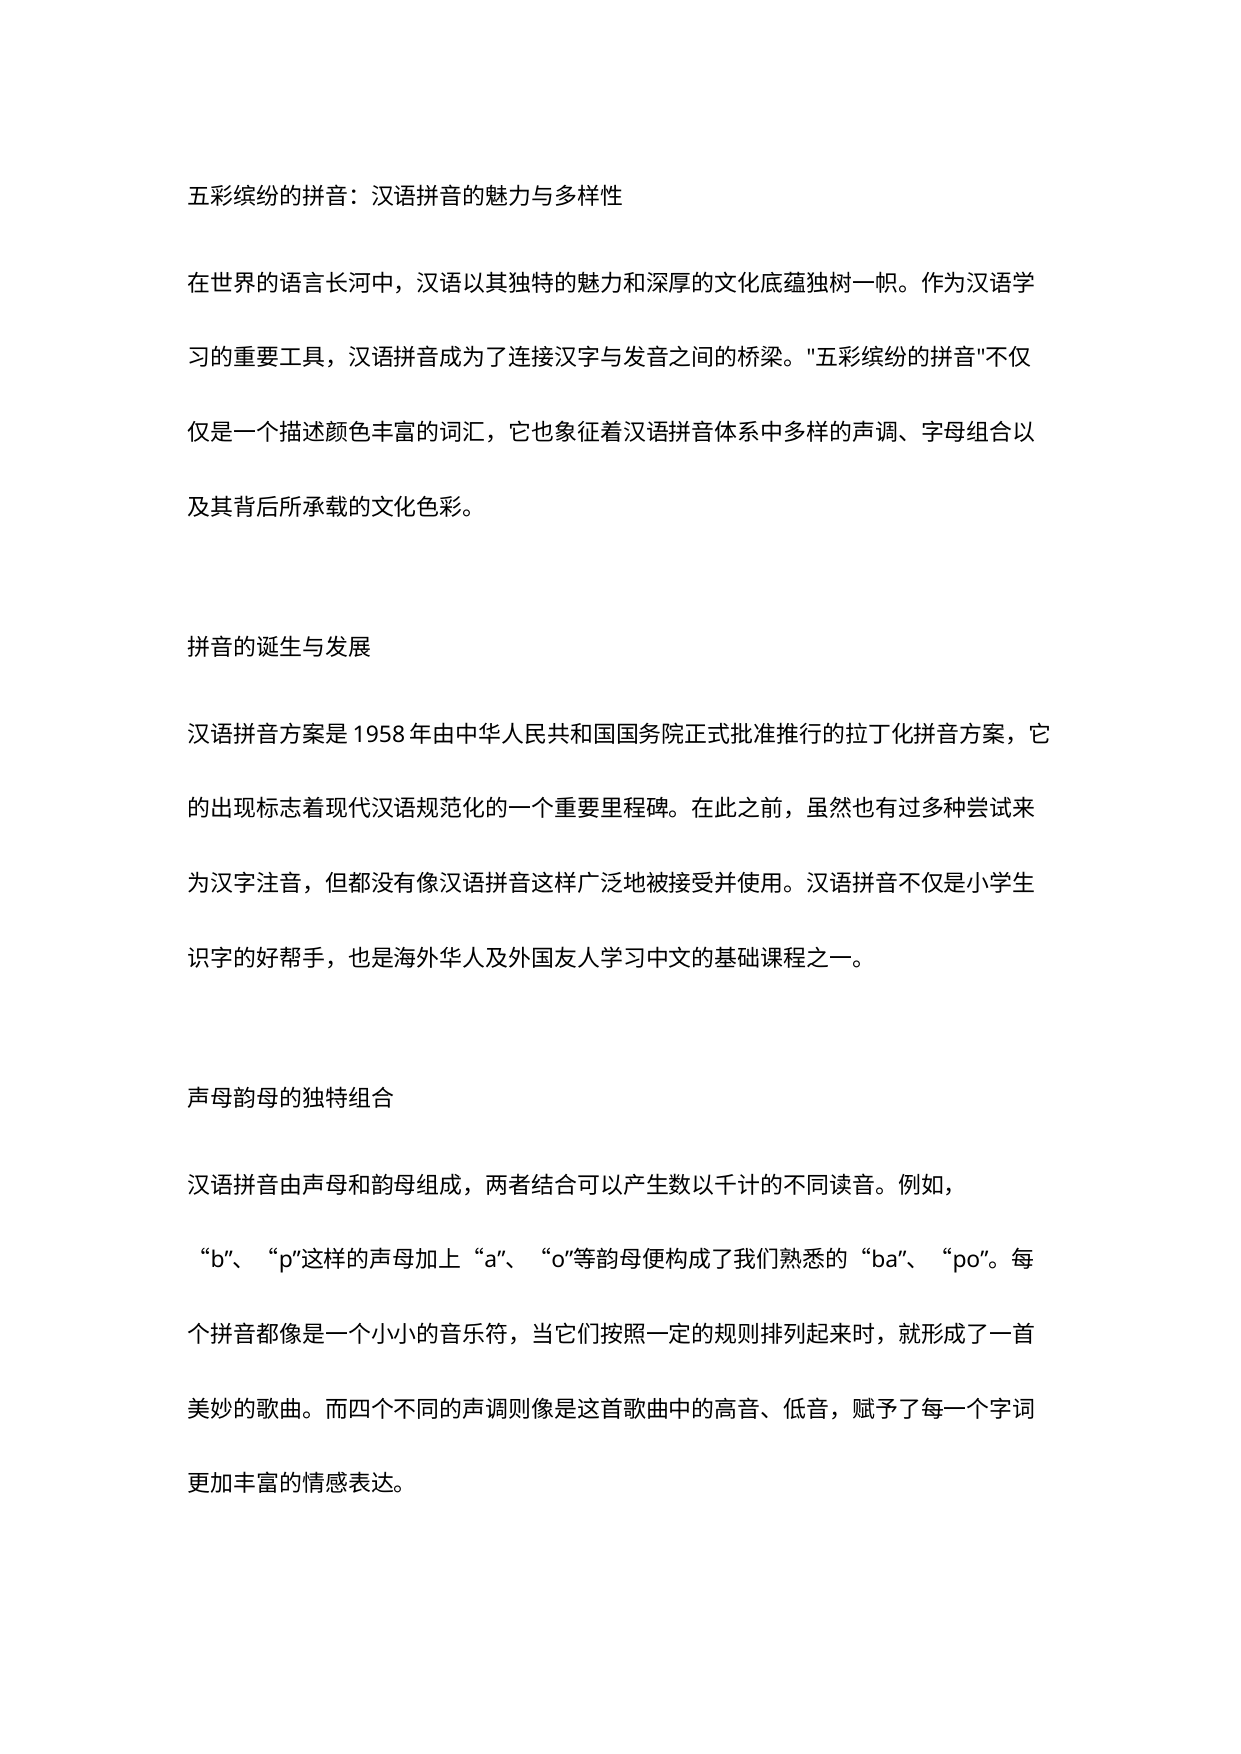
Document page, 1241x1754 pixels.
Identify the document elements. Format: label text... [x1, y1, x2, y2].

text 汉语拼音方案是1958年由中华人民共和国国务院正式批准推行的拉丁化拼音方案，它的出现标志着现代汉语规范化的一个重要里程碑。在此之前，虽然也有过多种尝试来为汉字注音，但都没有像汉语拼音这样广泛地被接受并使用。汉语拼音不仅是小学生识字的好帮手，也是海外华人及外国友人学习中文的基础课程之一。 [187, 699, 1053, 989]
text 在世界的语言长河中，汉语以其独特的魅力和深厚的文化底蕴独树一帜。作为汉语学习的重要工具，汉语拼音成为了连接汉字与发音之间的桥梁。"五彩缤纷的拼音"不仅仅是一个描述颜色丰富的词汇，它也象征着汉语拼音体系中多样的声调、字母组合以及其背后所承载的文化色彩。 [187, 248, 1053, 538]
text 五彩缤纷的拼音：汉语拼音的魅力与多样性 [187, 162, 1053, 227]
text 声母韵母的独特组合 [187, 1064, 1053, 1129]
text 汉语拼音由声母和韵母组成，两者结合可以产生数以千计的不同读音。例如，“b”、“p”这样的声母加上“a”、“o”等韵母便构成了我们熟悉的“ba”、“po”。每个拼音都像是一个小小的音乐符，当它们按照一定的规则排列起来时，就形成了一首美妙的歌曲。而四个不同的声调则像是这首歌曲中的高音、低音，赋予了每一个字词更加丰富的情感表达。 [187, 1151, 1053, 1514]
text 拼音的诞生与发展 [187, 613, 1053, 678]
